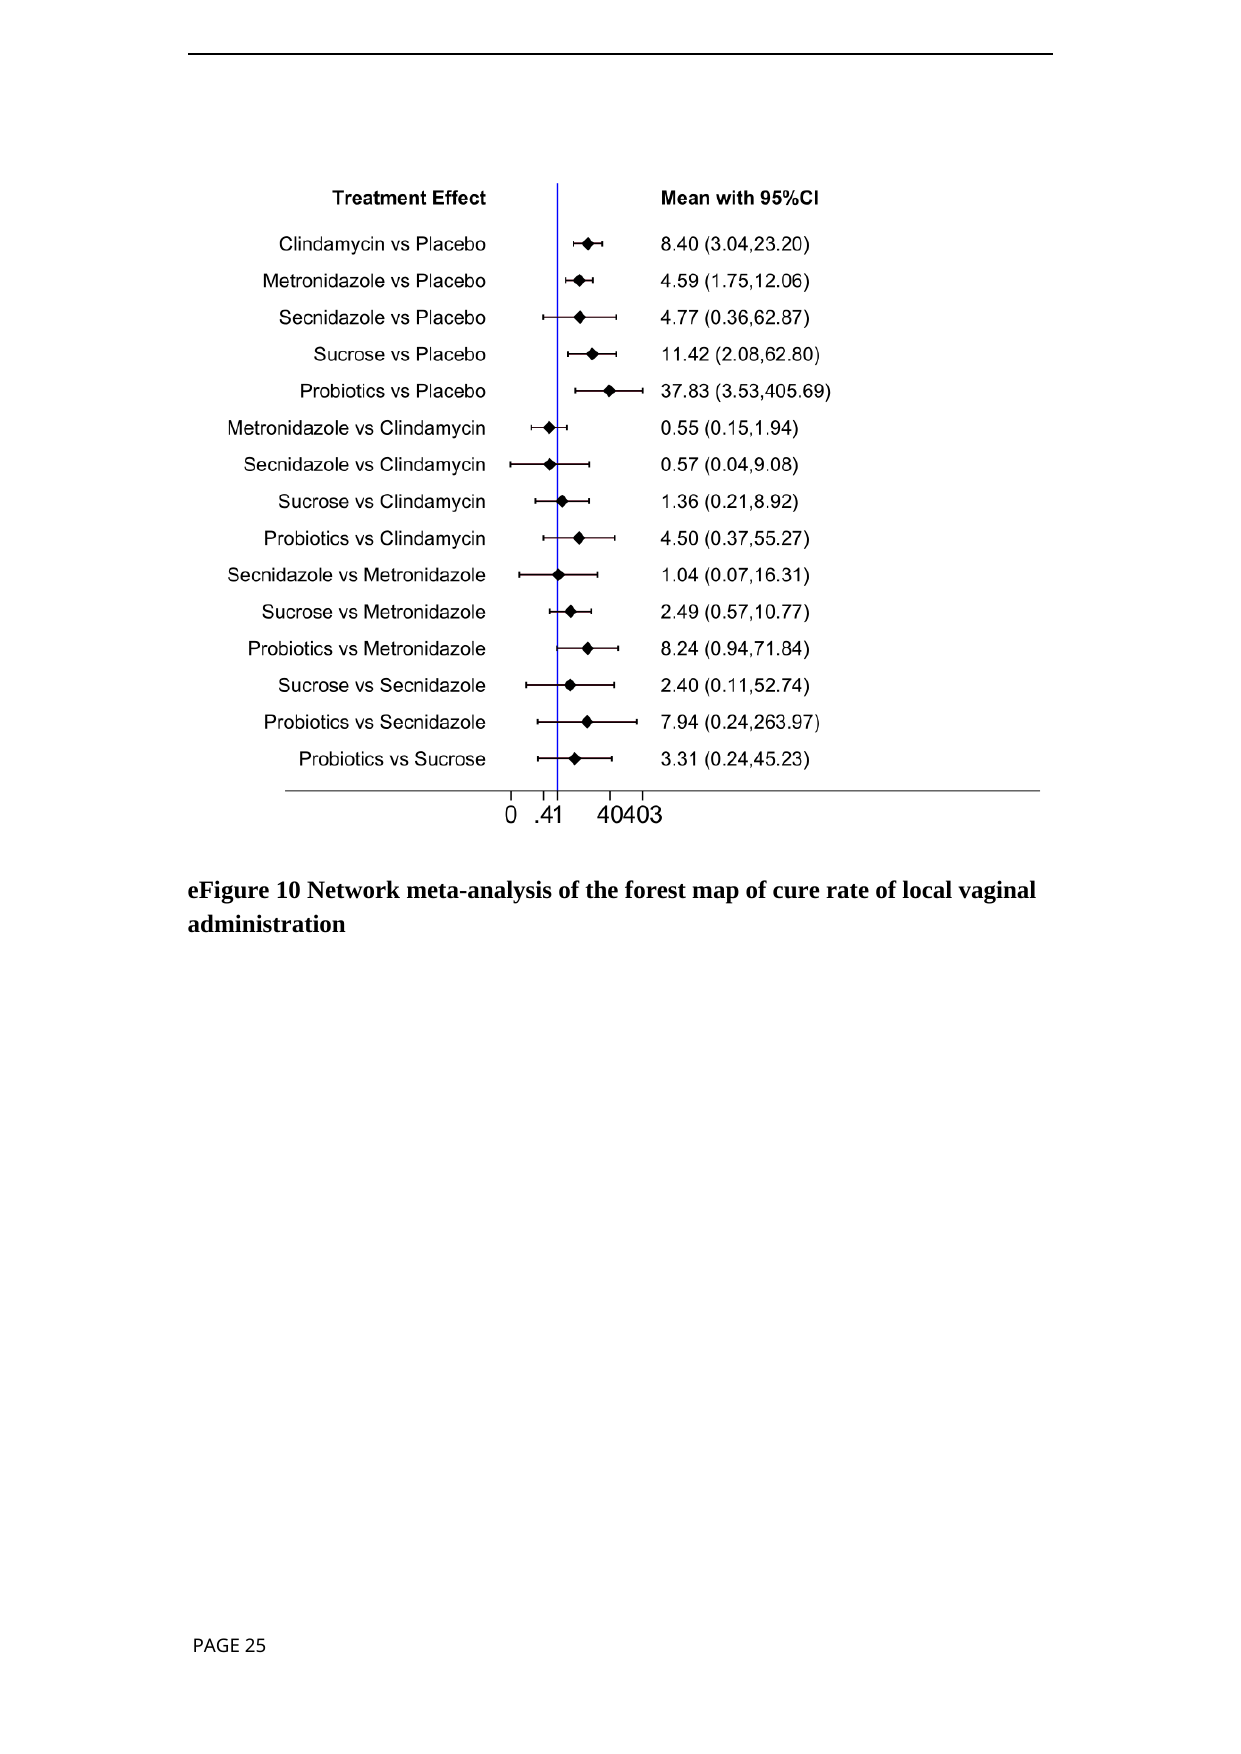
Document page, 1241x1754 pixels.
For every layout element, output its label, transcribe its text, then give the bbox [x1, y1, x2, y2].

text eFigure 10 Network meta-analysis of the forest map of cure rate of local vaginal administration [187, 872, 1053, 940]
picture [187, 174, 1053, 833]
